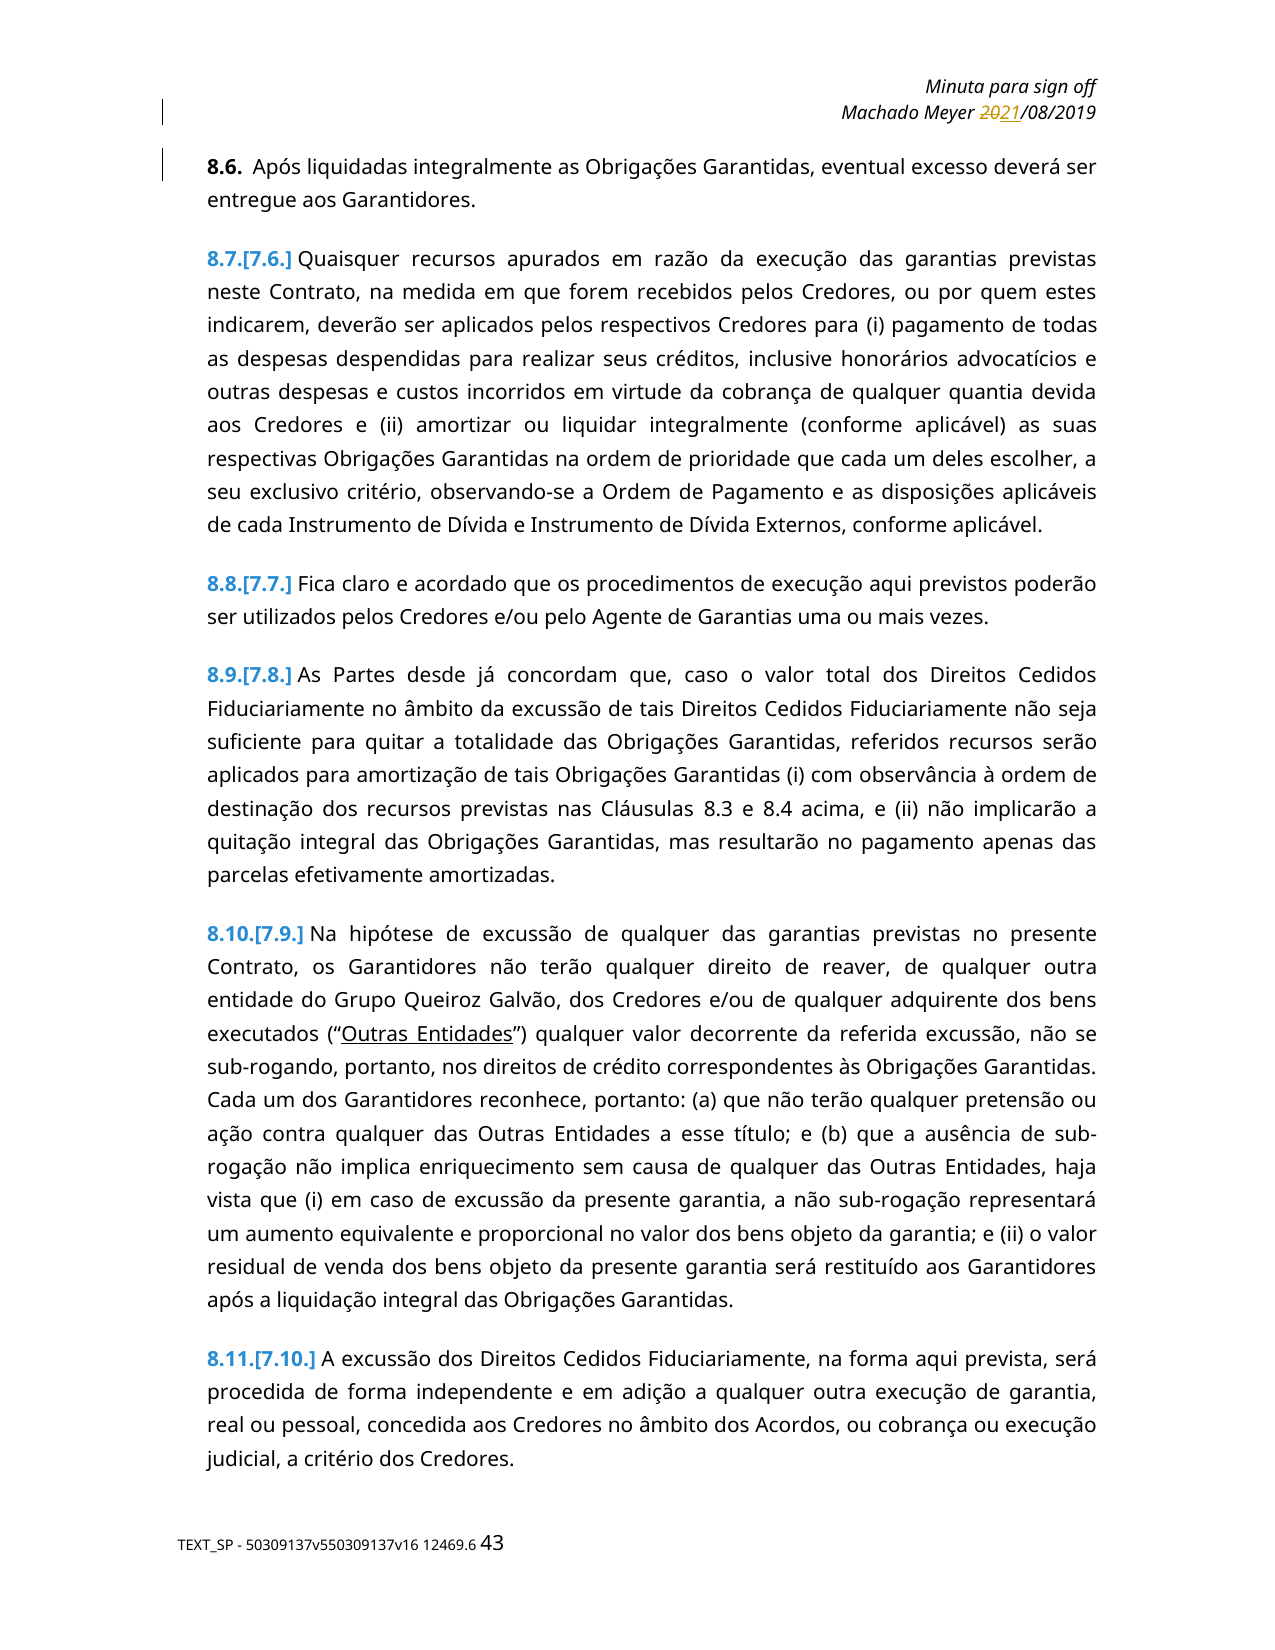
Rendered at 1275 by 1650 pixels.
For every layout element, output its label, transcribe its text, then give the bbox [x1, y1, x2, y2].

text Na hipótese de excussão de qualquer das garantias previstas no presente Contrato, os Garantidores não terão qualquer direito de reaver, de qualquer outra entidade do Grupo Queiroz Galvão, dos Credores e/ou de qualquer adquirente dos bens executados (“Outras Entidades”) qualquer valor decorrente da referida excussão, não se sub-rogando, portanto, nos direitos de crédito correspondentes às Obrigações Garantidas. Cada um dos Garantidores reconhece, portanto: (a) que não terão qualquer pretensão ou ação contra qualquer das Outras Entidades a esse título; e (b) que a ausência de sub-rogação não implica enriquecimento sem causa de qualquer das Outras Entidades, haja vista que (i) em caso de excussão da presente garantia, a não sub-rogação representará um aumento equivalente e proporcional no valor dos bens objeto da garantia; e (ii) o valor residual de venda dos bens objeto da presente garantia será restituído aos Garantidores após a liquidação integral das Obrigações Garantidas. [207, 914, 1098, 1314]
text Quaisquer recursos apurados em razão da execução das garantias previstas neste Contrato, na medida em que forem recebidos pelos Credores, ou por quem estes indicarem, deverão ser aplicados pelos respectivos Credores para (i) pagamento de todas as despesas despendidas para realizar seus créditos, inclusive honorários advocatícios e outras despesas e custos incorridos em virtude da cobrança de qualquer quantia devida aos Credores e (ii) amortizar ou liquidar integralmente (conforme aplicável) as suas respectivas Obrigações Garantidas na ordem de prioridade que cada um deles escolher, a seu exclusivo critério, observando-se a Ordem de Pagamento e as disposições aplicáveis de cada Instrumento de Dívida e Instrumento de Dívida Externos, conforme aplicável. [207, 239, 1098, 539]
text As Partes desde já concordam que, caso o valor total dos Direitos Cedidos Fiduciariamente no âmbito da excussão de tais Direitos Cedidos Fiduciariamente não seja suficiente para quitar a totalidade das Obrigações Garantidas, referidos recursos serão aplicados para amortização de tais Obrigações Garantidas (i) com observância à ordem de destinação dos recursos previstas nas Cláusulas 8.3 e 8.4 acima, e (ii) não implicarão a quitação integral das Obrigações Garantidas, mas resultarão no pagamento apenas das parcelas efetivamente amortizadas. [207, 656, 1098, 889]
text Fica claro e acordado que os procedimentos de execução aqui previstos poderão ser utilizados pelos Credores e/ou pelo Agente de Garantias uma ou mais vezes. [207, 564, 1098, 631]
text A excussão dos Direitos Cedidos Fiduciariamente, na forma aqui prevista, será procedida de forma independente e em adição a qualquer outra execução de garantia, real ou pessoal, concedida aos Credores no âmbito dos Acordos, ou cobrança ou execução judicial, a critério dos Credores. [207, 1339, 1098, 1473]
text Após liquidadas integralmente as Obrigações Garantidas, eventual excesso deverá ser entregue aos Garantidores. [207, 148, 1098, 214]
